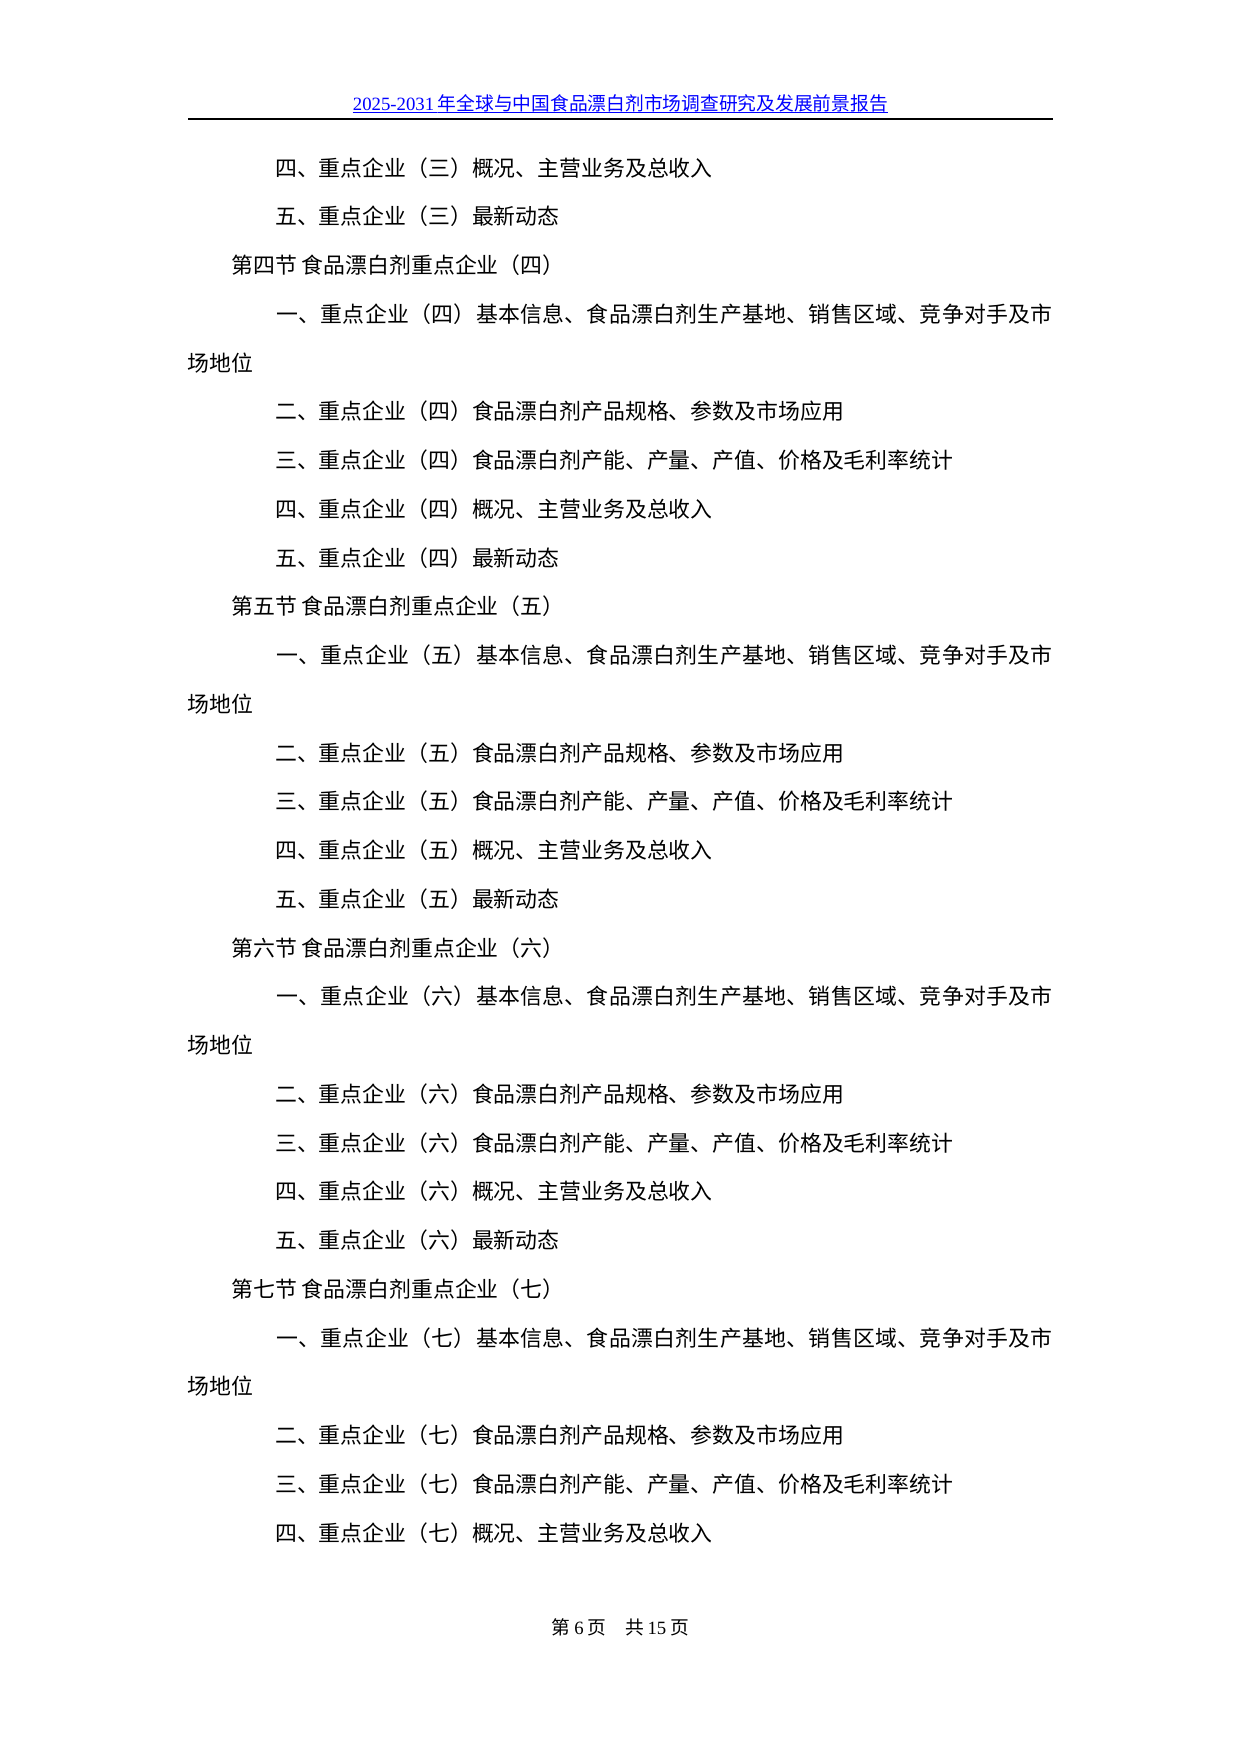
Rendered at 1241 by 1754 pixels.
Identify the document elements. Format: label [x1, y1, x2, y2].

text [187, 150, 1053, 1548]
